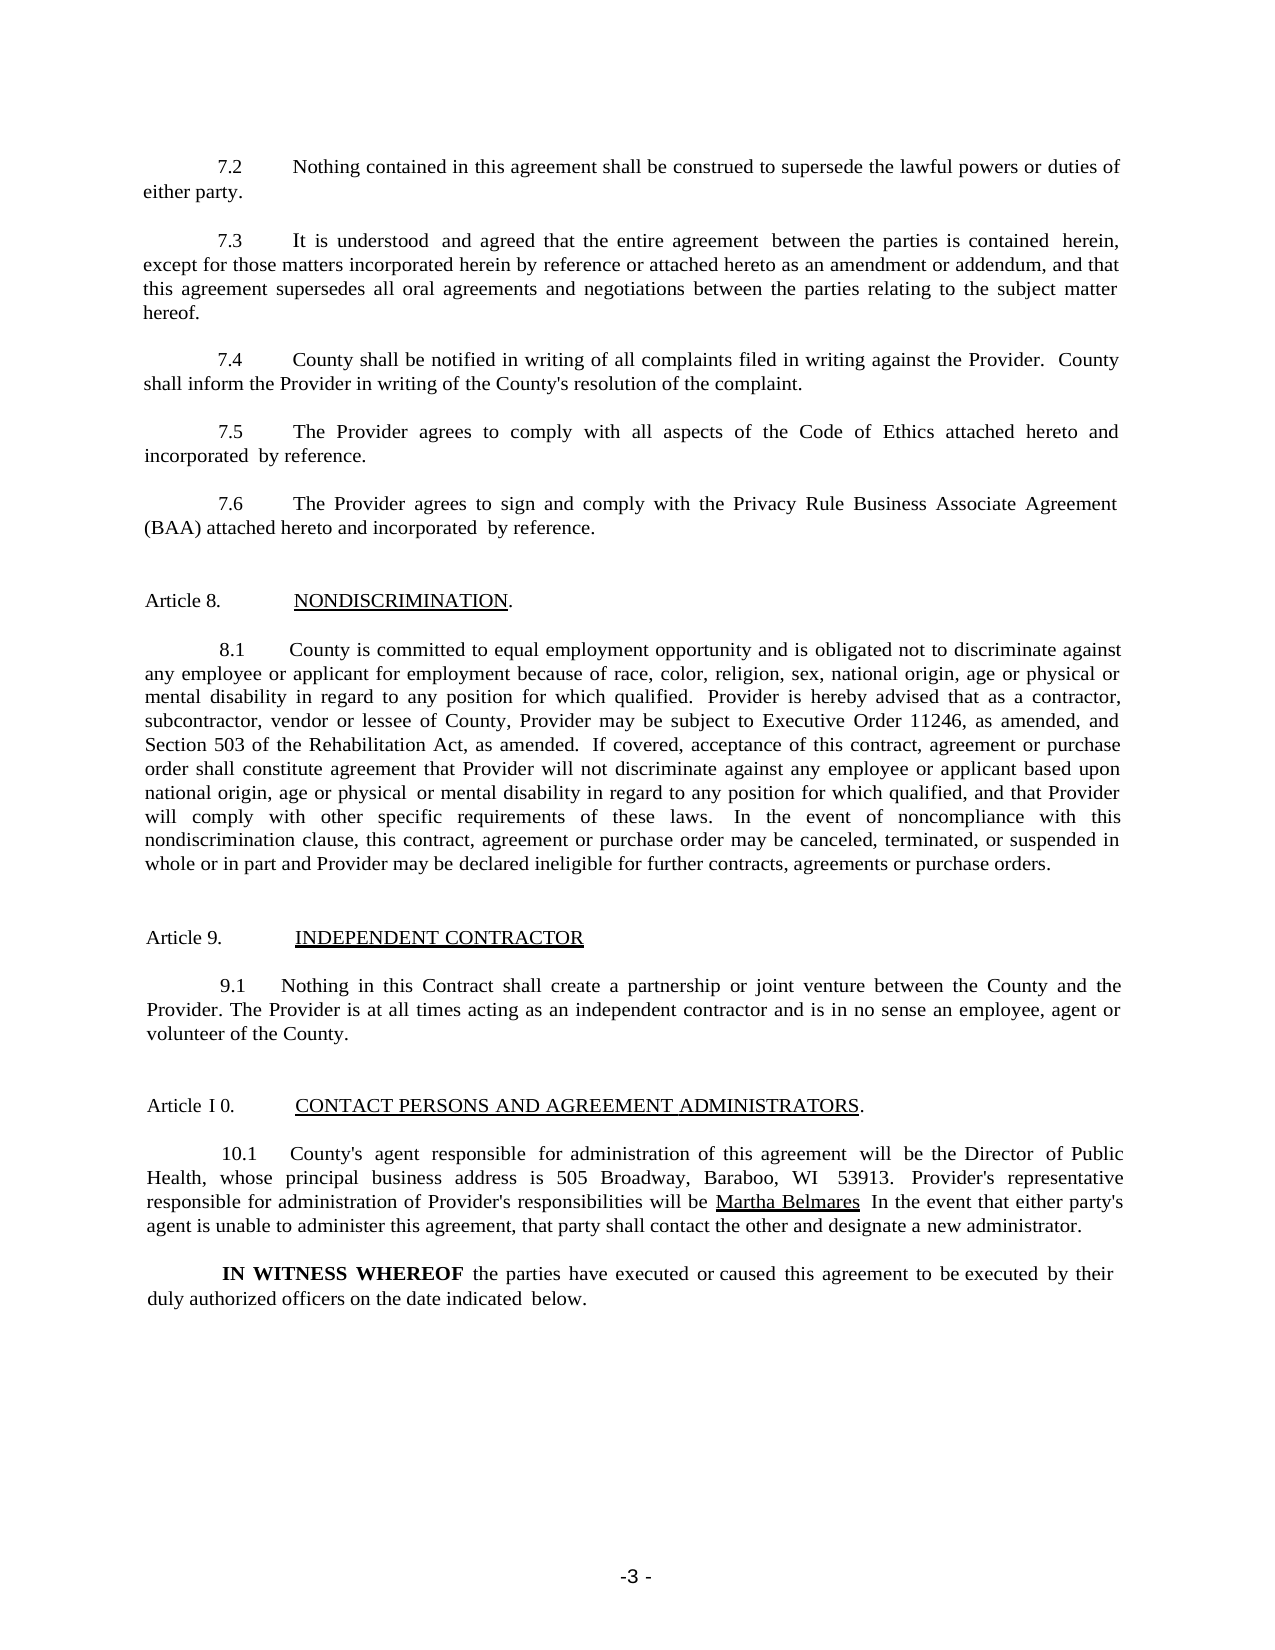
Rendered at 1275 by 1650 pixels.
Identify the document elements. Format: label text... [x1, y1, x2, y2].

list The Provider agrees to sign and comply with the Privacy Rule Business Associate Agreement (BAA) attached hereto and incorporated by reference. [144, 492, 1119, 539]
list The Provider agrees to comply with all aspects of the Code of Ethics attached hereto and incorporated by reference. [144, 419, 1120, 467]
list Nothing contained in this agreement shall be construed to supersede the lawful powers or duties of either party. [143, 155, 1120, 203]
list It is understood and agreed that the entire agreement between the parties is contained herein, except for those matters incorporated herein by reference or attached hereto as an amendment or addendum, and that this agreement supersedes all oral agreements and negotiations between the parties relating to the subject matter hereof. [143, 228, 1119, 323]
text 10.1 County's agent responsible for administration of this agreement will be the Director of Public Health, whose principal business address is 505 Broadway, Baraboo, WI 53913. Provider's representative responsible for administration of Provider's responsibilities will be Martha Belmares In the event that either party's agent is unable to administer this agreement, that party shall contact the other and designate a new administrator. [146, 1142, 1124, 1236]
list County shall be notified in writing of all complaints filed in writing against the Provider. County shall inform the Provider in writing of the County's resolution of the complaint. [143, 348, 1119, 395]
text Article 8. NONDISCRIMINATION. [144, 589, 1146, 612]
text Article I 0. CONTACT PERSONS AND AGREEMENT ADMINISTRATORS. [147, 1094, 1146, 1117]
text 9.1 Nothing in this Contract shall create a partnership or joint venture between the County and the Provider. The Provider is at all times acting as an independent contractor and is in no sense an employee, agent or volunteer of the County. [146, 974, 1123, 1045]
text IN WITNESS WHEREOF the parties have executed or caused this agreement to be executed by their duly authorized officers on the date indicated below. [147, 1262, 1146, 1309]
text Article 9. INDEPENDENT CONTRACTOR [146, 926, 1146, 948]
text 8.1 County is committed to equal employment opportunity and is obligated not to discriminate against any employee or applicant for employment because of race, color, religion, sex, national origin, age or physical or mental disability in regard to any position for which qualified. Provider is hereby advised that as a contractor, subcontractor, vendor or lessee of County, Provider may be subject to Executive Order 11246, as amended, and Section 503 of the Rehabilitation Act, as amended. If covered, acceptance of this contract, agreement or purchase order shall constitute agreement that Provider will not discriminate against any employee or applicant based upon national origin, age or physical or mental disability in regard to any position for which qualified, and that Provider will comply with other specific requirements of these laws. In the event of noncompliance with this nondiscrimination clause, this contract, agreement or purchase order may be canceled, terminated, or suspended in whole or in part and Provider may be declared ineligible for further contracts, agreements or purchase orders. [144, 638, 1122, 875]
